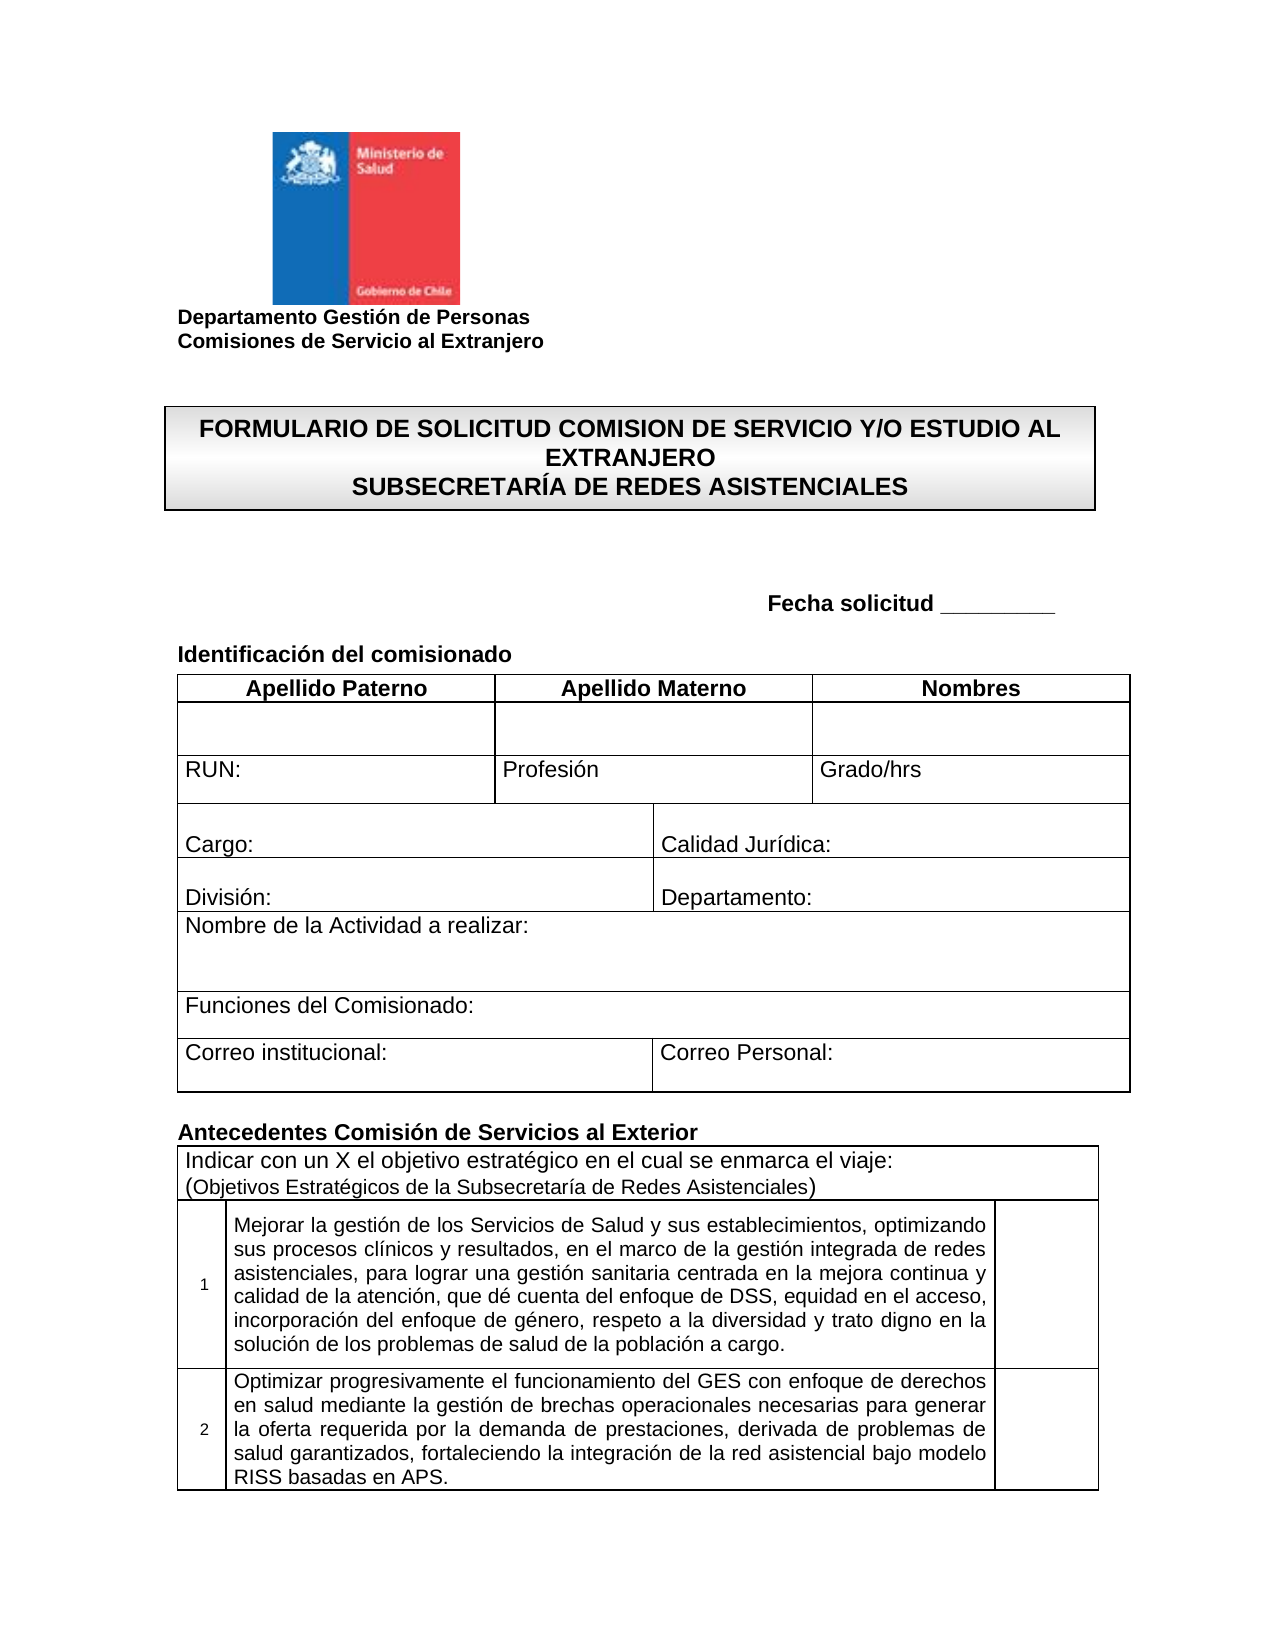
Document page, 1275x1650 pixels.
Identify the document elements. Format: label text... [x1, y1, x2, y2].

table_cell Correo institucional: [178, 1039, 652, 1091]
table_cell Mejorar la gestión de los Servicios de Salud y sus establecimientos, optimizando sus procesos clínicos y resultados, en el marco de la gestión integrada de redes asistenciales, para lograr una gestión sanitaria centrada en la mejora continua y calidad de la atención, que dé cuenta del enfoque de DSS, equidad en el acceso, incorporación del enfoque de género, respeto a la diversidad y trato digno en la solución de los problemas de salud de la población a cargo. [227, 1201, 994, 1368]
text Fecha solicitud _________ [767, 590, 1098, 616]
table_cell 1 [178, 1201, 225, 1368]
table_cell [996, 1369, 1098, 1489]
table_cell Optimizar progresivamente el funcionamiento del GES con enfoque de derechos en salud mediante la gestión de brechas operacionales necesarias para generar la oferta requerida por la demanda de prestaciones, derivada de problemas de salud garantizados, fortaleciendo la integración de la red asistencial bajo modelo RISS basadas en APS. [227, 1369, 994, 1489]
table_cell [178, 703, 494, 755]
table_cell Calidad Jurídica: [654, 804, 1129, 857]
table_header Indicar con un X el objetivo estratégico en el cual se enmarca el viaje: (Objetivos Estratégicos de la Subsecretaría de Redes Asistenciales) [178, 1147, 1098, 1199]
table_cell Profesión [496, 756, 812, 803]
table_cell Grado/hrs [813, 756, 1129, 803]
text Antecedentes Comisión de Servicios al Exterior [177, 1119, 1098, 1145]
table_header Nombres [813, 675, 1129, 701]
table_cell [996, 1201, 1098, 1368]
table_cell Correo Personal: [653, 1039, 1129, 1091]
table_cell Cargo: [178, 804, 653, 857]
table_cell División: [178, 858, 653, 911]
table_header Apellido Materno [496, 675, 812, 701]
table_cell [813, 703, 1129, 755]
picture [272, 132, 461, 305]
text Departamento Gestión de Personas [177, 305, 1098, 329]
table_cell Funciones del Comisionado: [178, 992, 1129, 1038]
subtitle Identificación del comisionado [177, 641, 1098, 668]
table_cell [496, 703, 812, 755]
table_cell Departamento: [654, 858, 1129, 911]
table_header Apellido Paterno [178, 675, 494, 701]
text Comisiones de Servicio al Extranjero [177, 329, 1098, 353]
table_cell Nombre de la Actividad a realizar: [178, 912, 1129, 991]
table_cell 2 [178, 1369, 225, 1489]
table_cell RUN: [178, 756, 494, 803]
